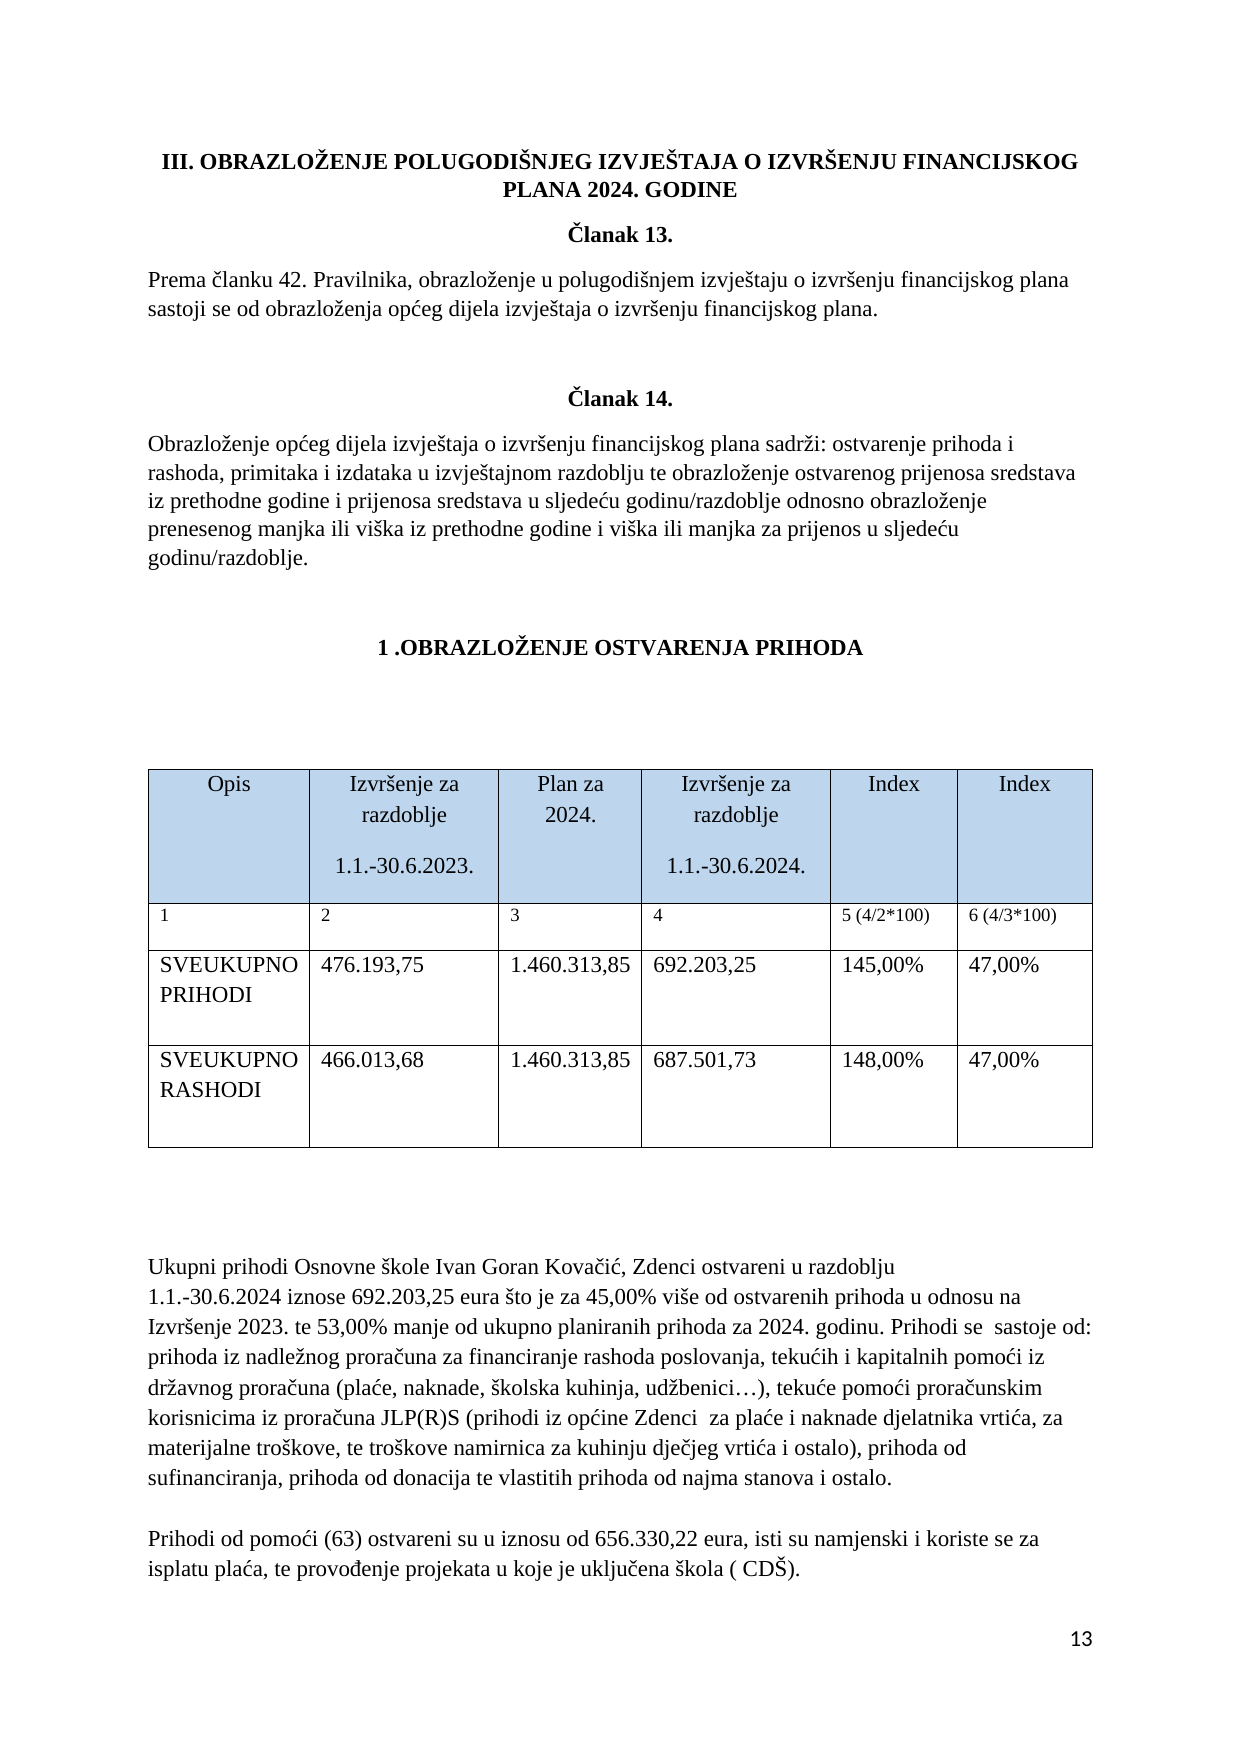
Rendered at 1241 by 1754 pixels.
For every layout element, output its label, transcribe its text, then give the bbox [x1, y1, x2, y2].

text Prema članku 42. Pravilnika, obrazloženje u polugodišnjem izvještaju o izvršenju financijskog plana sastoji se od obrazloženja općeg dijela izvještaja o izvršenju financijskog plana. [148, 266, 1092, 321]
table_header Izvršenje za razdoblje 1.1.-30.6.2024. [642, 770, 830, 903]
table_cell SVEUKUPNO PRIHODI [149, 951, 309, 1045]
table_cell 148,00% [831, 1046, 957, 1147]
table_cell 3 [499, 904, 641, 950]
table_cell 2 [310, 904, 498, 950]
text 1.1.-30.6.2024 iznose 692.203,25 eura što je za 45,00% više od ostvarenih prihoda u odnosu na Izvršenje 2023. te 53,00% manje od ukupno planiranih prihoda za 2024. godinu. Prihodi se sastoje od: prihoda iz nadležnog proračuna za financiranje rashoda poslovanja, tekućih i kapitalnih pomoći iz državnog proračuna (plaće, naknade, školska kuhinja, udžbenici…), tekuće pomoći proračunskim korisnicima iz proračuna JLP(R)S (prihodi iz općine Zdenci za plaće i naknade djelatnika vrtića, za materijalne troškove, te troškove namirnica za kuhinju dječjeg vrtića i ostalo), prihoda od sufinanciranja, prihoda od donacija te vlastitih prihoda od najma stanova i ostalo. [148, 1283, 1092, 1491]
text Obrazloženje općeg dijela izvještaja o izvršenju financijskog plana sadrži: ostvarenje prihoda i rashoda, primitaka i izdataka u izvještajnom razdoblju te obrazloženje ostvarenog prijenosa sredstava iz prethodne godine i prijenosa sredstava u sljedeću godinu/razdoblje odnosno obrazloženje prenesenog manjka ili viška iz prethodne godine i viška ili manjka za prijenos u sljedeću godinu/razdoblje. [148, 430, 1092, 570]
text 1 .OBRAZLOŽENJE OSTVARENJA PRIHODA [148, 634, 1092, 660]
text Ukupni prihodi Osnovne škole Ivan Goran Kovačić, Zdenci ostvareni u razdoblju [148, 1253, 1092, 1279]
table_cell 5 (4/2*100) [831, 904, 957, 950]
table_header Index [831, 770, 957, 903]
table_header Izvršenje za razdoblje 1.1.-30.6.2023. [310, 770, 498, 903]
table_cell 4 [642, 904, 830, 950]
table_cell 687.501,73 [642, 1046, 830, 1147]
table_header Plan za 2024. [499, 770, 641, 903]
table_cell 1.460.313,85 [499, 1046, 641, 1147]
table_cell SVEUKUPNO RASHODI [149, 1046, 309, 1147]
table_cell 1.460.313,85 [499, 951, 641, 1045]
table_cell 47,00% [958, 951, 1092, 1045]
text Članak 13. [148, 221, 1092, 248]
text III. OBRAZLOŽENJE POLUGODIŠNJEG IZVJEŠTAJA O IZVRŠENJU FINANCIJSKOG PLANA 2024. GODINE [148, 148, 1092, 202]
table_cell 476.193,75 [310, 951, 498, 1045]
table_cell 47,00% [958, 1046, 1092, 1147]
table_cell 1 [149, 904, 309, 950]
text Članak 14. [148, 385, 1092, 411]
table_header Opis [149, 770, 309, 903]
text Prihodi od pomoći (63) ostvareni su u iznosu od 656.330,22 eura, isti su namjenski i koriste se za isplatu plaća, te provođenje projekata u koje je uključena škola ( CDŠ). [148, 1524, 1092, 1581]
table_cell 6 (4/3*100) [958, 904, 1092, 950]
table_cell 692.203,25 [642, 951, 830, 1045]
table_cell 145,00% [831, 951, 957, 1045]
table_header Index [958, 770, 1092, 903]
table_cell 466.013,68 [310, 1046, 498, 1147]
